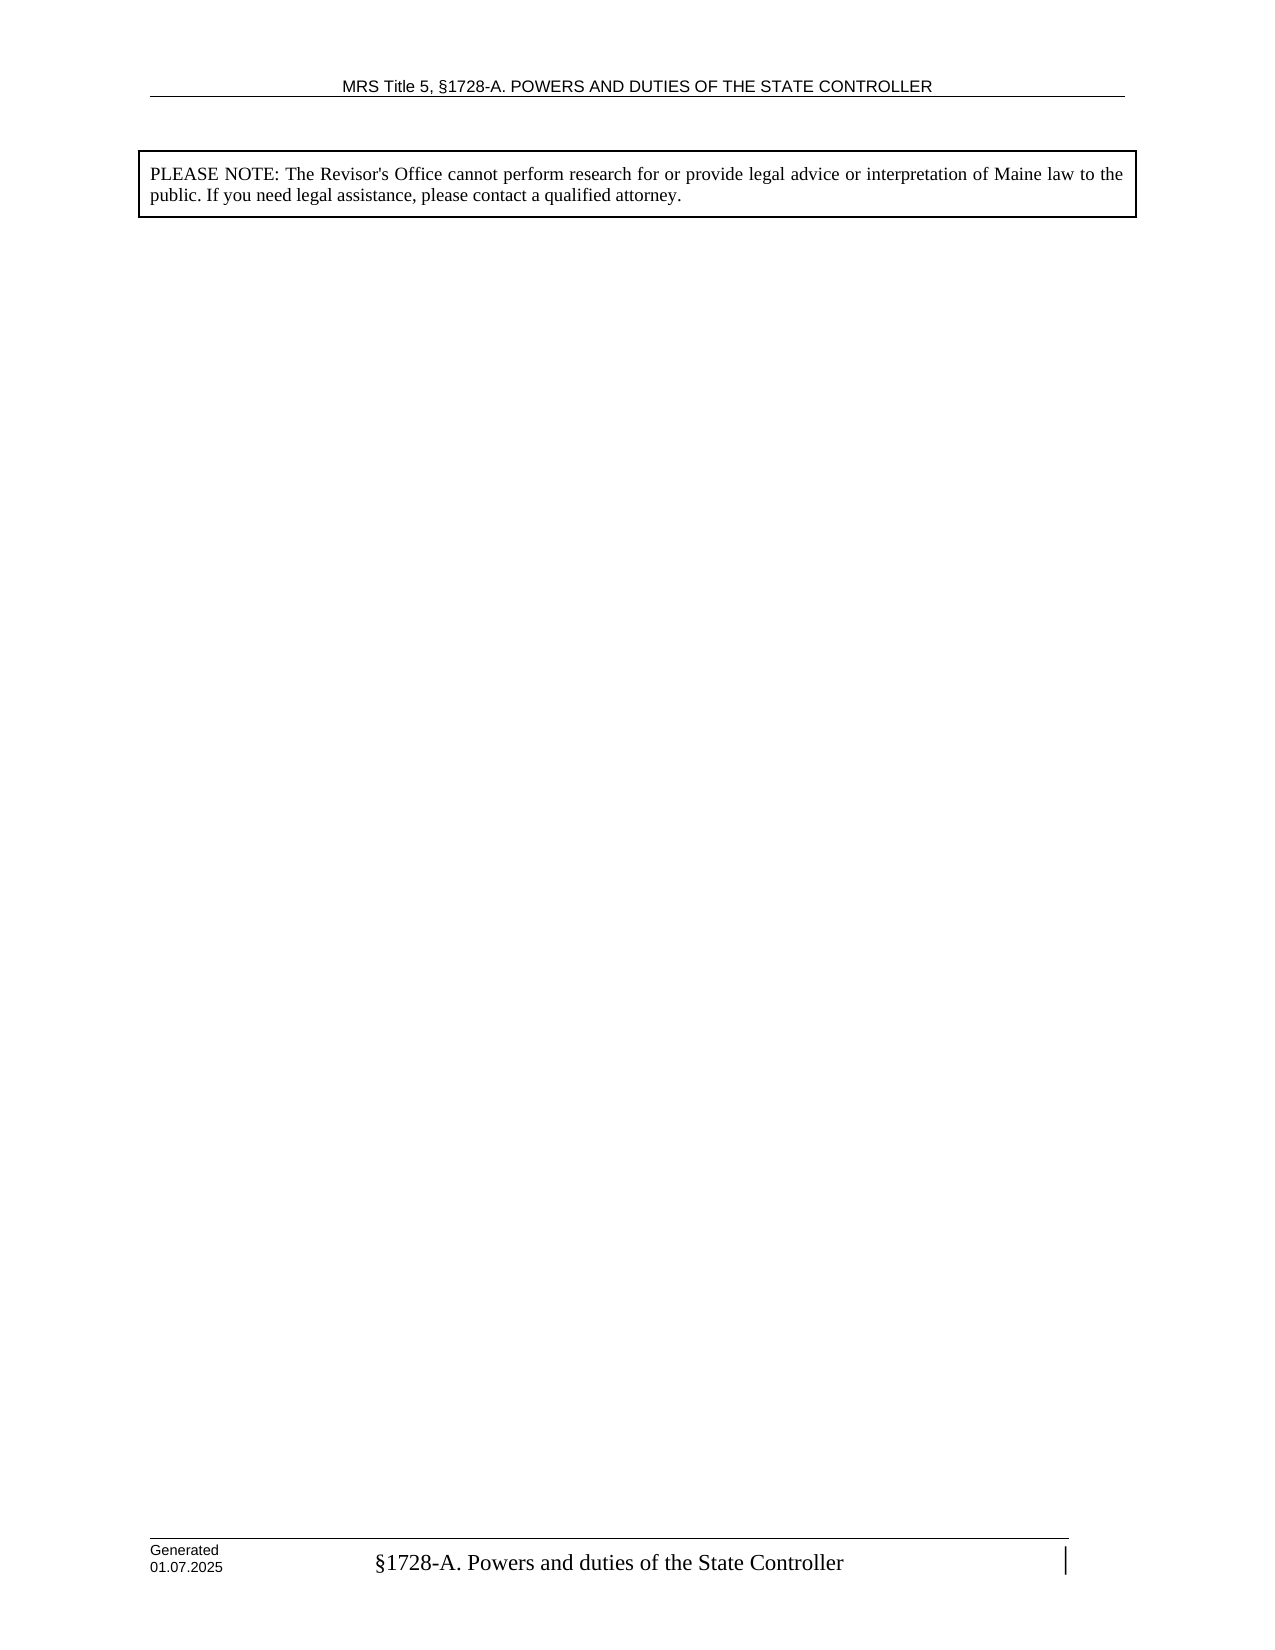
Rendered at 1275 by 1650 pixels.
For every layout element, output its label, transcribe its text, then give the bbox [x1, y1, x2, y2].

text PLEASE NOTE: The Revisor's Office cannot perform research for or provide legal advice or interpretation of Maine law to the public. If you need legal assistance, please contact a qualified attorney. [140, 152, 1135, 216]
